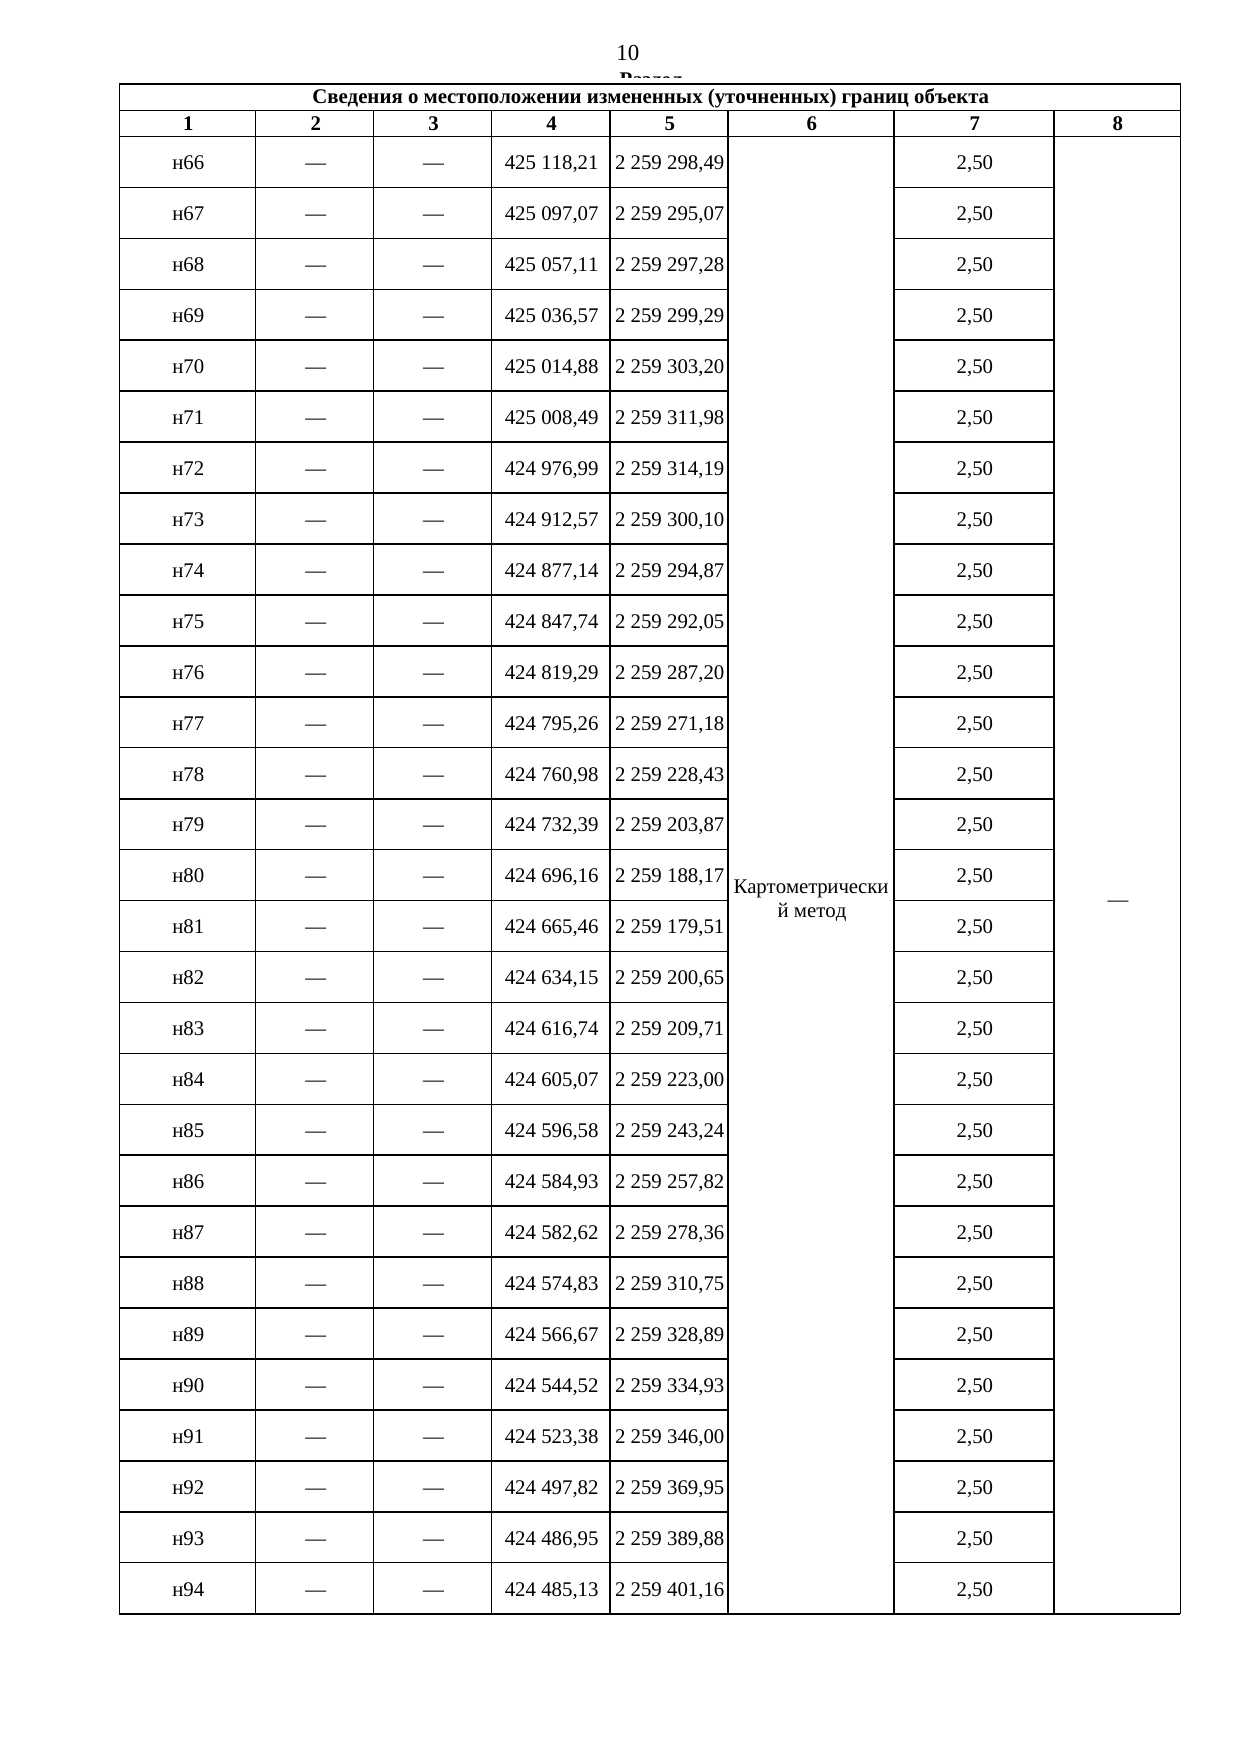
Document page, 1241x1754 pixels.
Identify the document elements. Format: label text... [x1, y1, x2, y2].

table_cell — [256, 1156, 373, 1205]
table_cell 2 259 311,98 [611, 392, 727, 441]
table_cell 425 008,49 [492, 392, 609, 441]
table_cell 2 259 257,82 [611, 1156, 727, 1205]
table_cell н89 [120, 1309, 255, 1358]
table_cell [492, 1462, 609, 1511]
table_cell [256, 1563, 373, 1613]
table_cell 424 584,93 [492, 1156, 609, 1205]
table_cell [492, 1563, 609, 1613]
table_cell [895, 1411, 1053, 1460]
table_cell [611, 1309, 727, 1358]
table_cell н81 [120, 901, 255, 951]
table_cell — [256, 952, 373, 1002]
table_cell — [374, 850, 491, 900]
table_cell 2,50 [895, 1003, 1053, 1052]
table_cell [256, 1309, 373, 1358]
table_cell 2 259 188,17 [611, 850, 727, 900]
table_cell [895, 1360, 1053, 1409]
table_cell 2,50 [895, 1105, 1053, 1154]
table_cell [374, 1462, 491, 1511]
table_cell — [374, 494, 491, 543]
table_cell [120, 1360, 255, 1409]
table_cell — [374, 1207, 491, 1256]
table_cell — [256, 137, 373, 187]
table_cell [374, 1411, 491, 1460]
table_cell 2,50 [895, 850, 1053, 900]
table_cell — [374, 290, 491, 339]
table_cell 425 014,88 [492, 341, 609, 390]
table_cell — [256, 850, 373, 900]
table_cell 2 [256, 111, 373, 136]
table_cell — [256, 545, 373, 594]
table_cell — [256, 392, 373, 441]
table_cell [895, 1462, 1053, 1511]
table_cell — [256, 596, 373, 645]
table_cell — [374, 239, 491, 288]
table_cell 2,50 [895, 698, 1053, 747]
table_cell 424 582,62 [492, 1207, 609, 1256]
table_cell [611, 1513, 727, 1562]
table_cell 2,50 [895, 341, 1053, 390]
table_cell 7 [895, 111, 1053, 136]
table_cell н75 [120, 596, 255, 645]
table_cell 2 259 203,87 [611, 800, 727, 849]
table_cell — [256, 1207, 373, 1256]
table_cell 2,50 [895, 1156, 1053, 1205]
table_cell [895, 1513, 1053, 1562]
table_cell — [256, 1105, 373, 1154]
table_cell — [1055, 137, 1180, 1613]
table_cell 2 259 179,51 [611, 901, 727, 951]
table_cell н68 [120, 239, 255, 288]
table_cell н71 [120, 392, 255, 441]
table_cell 424 847,74 [492, 596, 609, 645]
table_cell 2 259 228,43 [611, 748, 727, 798]
table_cell — [256, 494, 373, 543]
table_cell — [256, 901, 373, 951]
table_cell — [374, 748, 491, 798]
table_cell 5 [611, 111, 727, 136]
table_cell — [374, 596, 491, 645]
table_cell 2,50 [895, 290, 1053, 339]
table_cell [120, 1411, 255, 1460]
table_cell н85 [120, 1105, 255, 1154]
table_cell — [374, 1054, 491, 1103]
table_cell 424 634,15 [492, 952, 609, 1002]
table_cell н84 [120, 1054, 255, 1103]
table_cell н88 [120, 1258, 255, 1307]
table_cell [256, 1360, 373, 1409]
table_cell 2,50 [895, 1207, 1053, 1256]
table_cell 425 118,21 [492, 137, 609, 187]
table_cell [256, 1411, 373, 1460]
table_cell 2,50 [895, 545, 1053, 594]
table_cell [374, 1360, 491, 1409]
table_cell н77 [120, 698, 255, 747]
table_cell н78 [120, 748, 255, 798]
table_cell 2,50 [895, 188, 1053, 237]
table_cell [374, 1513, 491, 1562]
table_cell 424 605,07 [492, 1054, 609, 1103]
table_cell — [374, 1258, 491, 1307]
table_cell 6 [729, 111, 893, 136]
table_cell н69 [120, 290, 255, 339]
table_cell 424 819,29 [492, 647, 609, 696]
table_cell 2,50 [895, 748, 1053, 798]
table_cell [729, 137, 893, 1613]
table_cell н76 [120, 647, 255, 696]
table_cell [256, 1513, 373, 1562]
table_cell — [374, 137, 491, 187]
table_cell 2 259 200,65 [611, 952, 727, 1002]
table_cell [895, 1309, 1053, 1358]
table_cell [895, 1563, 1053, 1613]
table_cell 424 616,74 [492, 1003, 609, 1052]
table_cell 4 [492, 111, 609, 136]
table_cell 2 259 292,05 [611, 596, 727, 645]
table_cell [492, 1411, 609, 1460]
table_cell — [374, 341, 491, 390]
table_cell — [256, 748, 373, 798]
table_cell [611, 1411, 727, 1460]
table_cell — [374, 188, 491, 237]
table_cell 2 259 223,00 [611, 1054, 727, 1103]
table_cell — [374, 1156, 491, 1205]
table_cell — [256, 1054, 373, 1103]
table_cell — [256, 341, 373, 390]
table_cell — [374, 901, 491, 951]
table_cell — [256, 1003, 373, 1052]
table_cell 2 259 278,36 [611, 1207, 727, 1256]
table_cell 2,50 [895, 392, 1053, 441]
table_cell 2 259 295,07 [611, 188, 727, 237]
table_cell 424 912,57 [492, 494, 609, 543]
table_cell — [374, 1105, 491, 1154]
table_cell 2,50 [895, 494, 1053, 543]
table_cell — [256, 1258, 373, 1307]
table_cell 425 036,57 [492, 290, 609, 339]
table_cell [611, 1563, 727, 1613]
table_cell н87 [120, 1207, 255, 1256]
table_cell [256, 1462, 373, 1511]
table_cell 8 [1055, 111, 1180, 136]
table_cell — [374, 647, 491, 696]
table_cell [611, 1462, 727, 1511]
table_cell — [374, 800, 491, 849]
table_cell — [374, 443, 491, 492]
table_cell 2,50 [895, 901, 1053, 951]
table_cell н86 [120, 1156, 255, 1205]
table_cell 425 097,07 [492, 188, 609, 237]
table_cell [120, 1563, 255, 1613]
table_cell н66 [120, 137, 255, 187]
table_cell 424 665,46 [492, 901, 609, 951]
table_cell н74 [120, 545, 255, 594]
table_cell — [374, 1003, 491, 1052]
table_cell 2 259 310,75 [611, 1258, 727, 1307]
table_cell н70 [120, 341, 255, 390]
table_cell 2,50 [895, 1054, 1053, 1103]
table_cell 424 696,16 [492, 850, 609, 900]
table_cell 2 259 271,18 [611, 698, 727, 747]
table_cell 1 [120, 111, 255, 136]
table_cell 2 259 297,28 [611, 239, 727, 288]
table_cell 424 760,98 [492, 748, 609, 798]
table_cell 2 259 298,49 [611, 137, 727, 187]
table_cell — [256, 698, 373, 747]
table_cell 2 259 300,10 [611, 494, 727, 543]
table_cell 2 259 287,20 [611, 647, 727, 696]
table_cell — [374, 698, 491, 747]
table_cell н73 [120, 494, 255, 543]
table_cell 2,50 [895, 647, 1053, 696]
table_cell 424 574,83 [492, 1258, 609, 1307]
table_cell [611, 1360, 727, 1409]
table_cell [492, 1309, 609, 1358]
table_cell н82 [120, 952, 255, 1002]
table_cell 2,50 [895, 239, 1053, 288]
table_cell 2,50 [895, 800, 1053, 849]
table_cell н80 [120, 850, 255, 900]
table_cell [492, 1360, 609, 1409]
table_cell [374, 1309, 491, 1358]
table_cell 425 057,11 [492, 239, 609, 288]
table_cell н67 [120, 188, 255, 237]
table_cell — [374, 392, 491, 441]
table_cell — [374, 952, 491, 1002]
table_cell — [256, 800, 373, 849]
table_cell — [256, 239, 373, 288]
table_cell 2,50 [895, 443, 1053, 492]
table_cell — [256, 290, 373, 339]
table_cell н79 [120, 800, 255, 849]
table_cell 424 877,14 [492, 545, 609, 594]
table_cell 424 976,99 [492, 443, 609, 492]
table_cell — [256, 188, 373, 237]
table_cell 2,50 [895, 137, 1053, 187]
table_cell — [256, 443, 373, 492]
table_cell н72 [120, 443, 255, 492]
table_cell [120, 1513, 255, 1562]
table_cell 2 259 299,29 [611, 290, 727, 339]
table_cell 3 [374, 111, 491, 136]
table_cell 2 259 209,71 [611, 1003, 727, 1052]
table_cell 2 259 314,19 [611, 443, 727, 492]
table_cell 2 259 243,24 [611, 1105, 727, 1154]
table_cell 424 795,26 [492, 698, 609, 747]
table_cell н83 [120, 1003, 255, 1052]
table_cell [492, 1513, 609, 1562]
table_cell 2,50 [895, 596, 1053, 645]
table_cell 2,50 [895, 952, 1053, 1002]
table_cell — [256, 647, 373, 696]
table_cell 2,50 [895, 1258, 1053, 1307]
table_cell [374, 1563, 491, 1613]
table_cell 424 732,39 [492, 800, 609, 849]
table_cell 2 259 294,87 [611, 545, 727, 594]
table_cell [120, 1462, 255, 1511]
table_header Сведения о местоположении измененных (уточненных) границ объекта [120, 85, 1180, 109]
table_cell 424 596,58 [492, 1105, 609, 1154]
table_cell — [374, 545, 491, 594]
table_cell 2 259 303,20 [611, 341, 727, 390]
